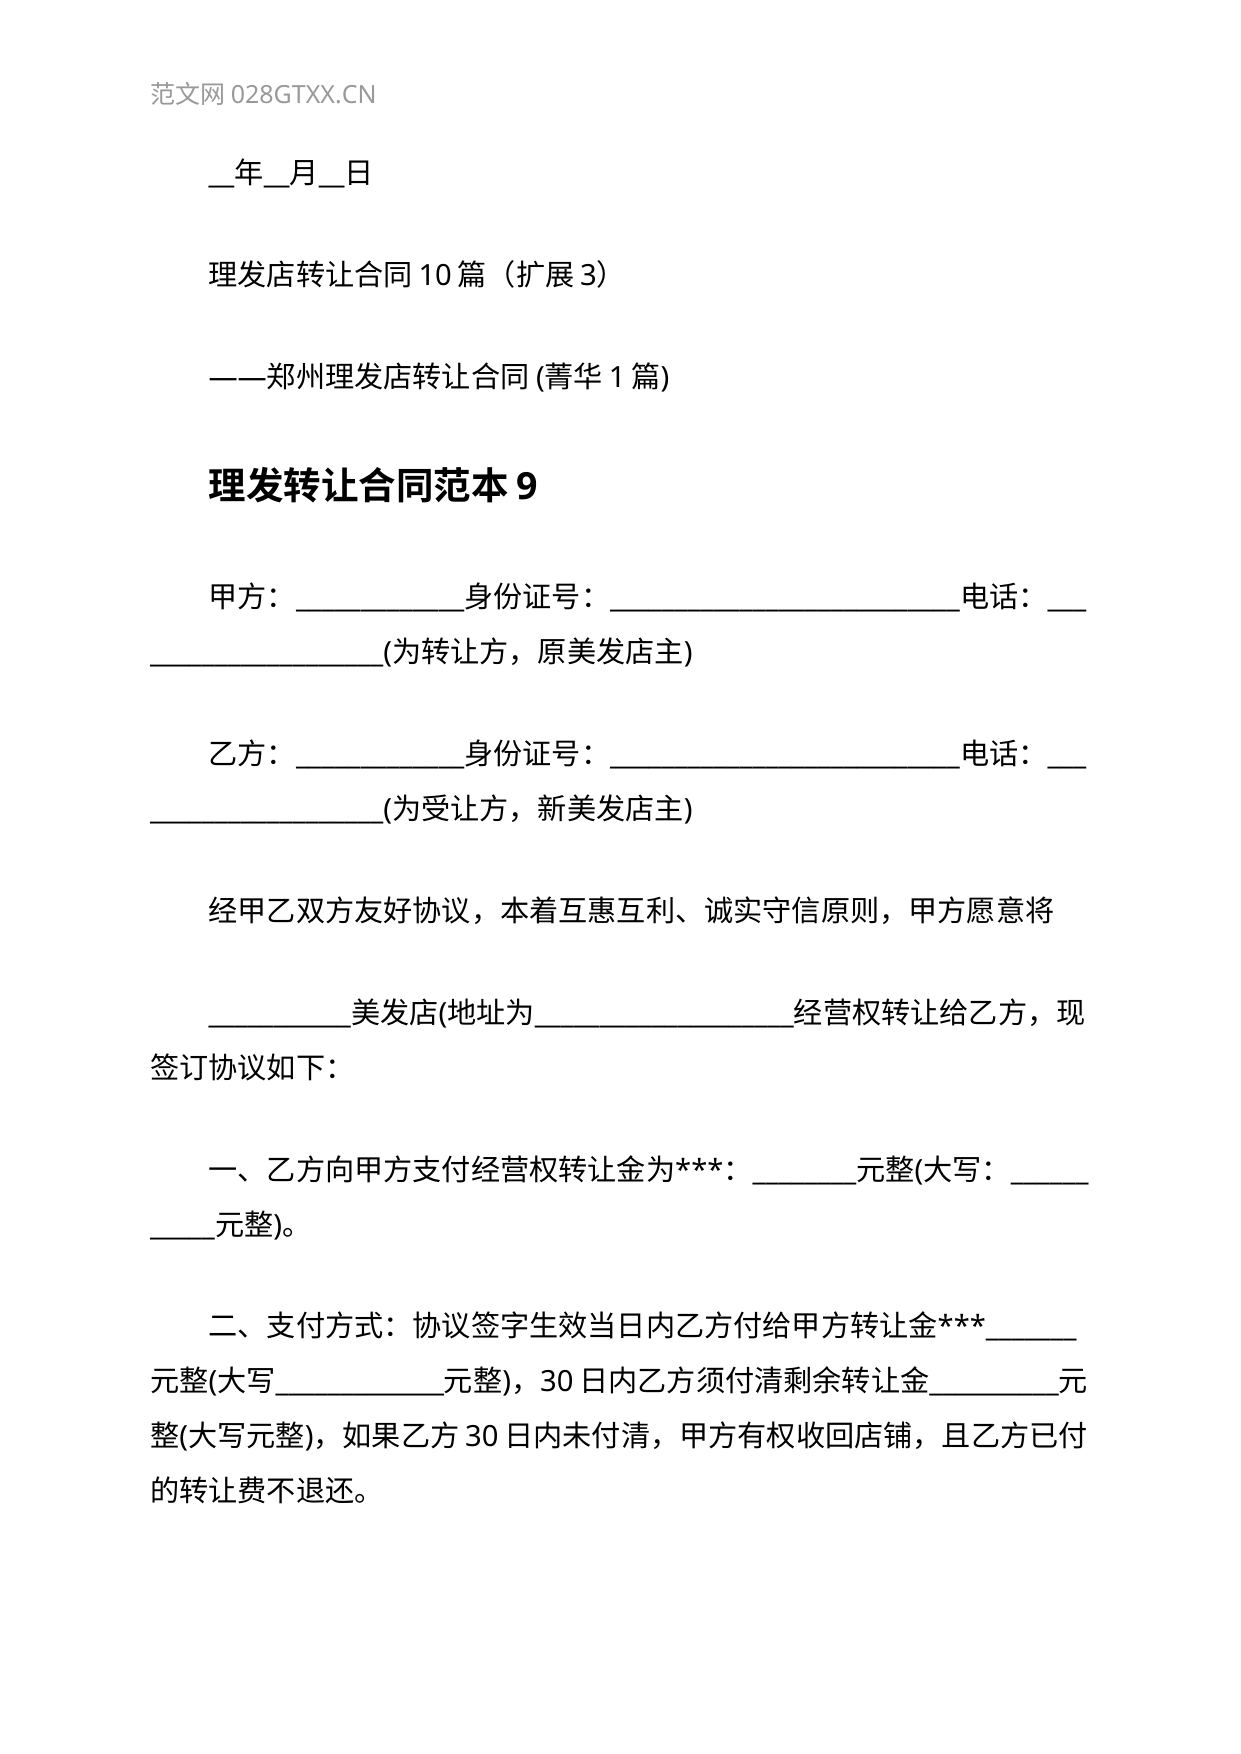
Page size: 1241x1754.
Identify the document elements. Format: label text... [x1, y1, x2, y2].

text 经甲乙双方友好协议，本着互惠互利、诚实守信原则，甲方愿意将 [150, 887, 1090, 930]
text 一、乙方向甲方支付经营权转让金为***：________元整(大写：___________元整)。 [150, 1146, 1090, 1243]
text 甲方：_____________身份证号：___________________________电话：_____________________(为转让方，原美发店主) [150, 573, 1090, 671]
text 乙方：_____________身份证号：___________________________电话：_____________________(为受让方，新美发店主) [150, 731, 1090, 828]
text 理发转让合同范本9 [150, 456, 1090, 510]
text 二、支付方式：协议签字生效当日内乙方付给甲方转让金***_______元整(大写_____________元整)，30日内乙方须付清剩余转让金__________元整(大写元整)，如果乙方30日内未付清，甲方有权收回店铺，且乙方已付的转让费不退还。 [150, 1303, 1090, 1510]
text __年__月__日 [150, 150, 1090, 192]
text ——郑州理发店转让合同 (菁华1篇) [150, 354, 1090, 396]
text ___________美发店(地址为____________________经营权转让给乙方，现签订协议如下： [150, 989, 1090, 1087]
text 理发店转让合同10篇（扩展3） [150, 252, 1090, 294]
